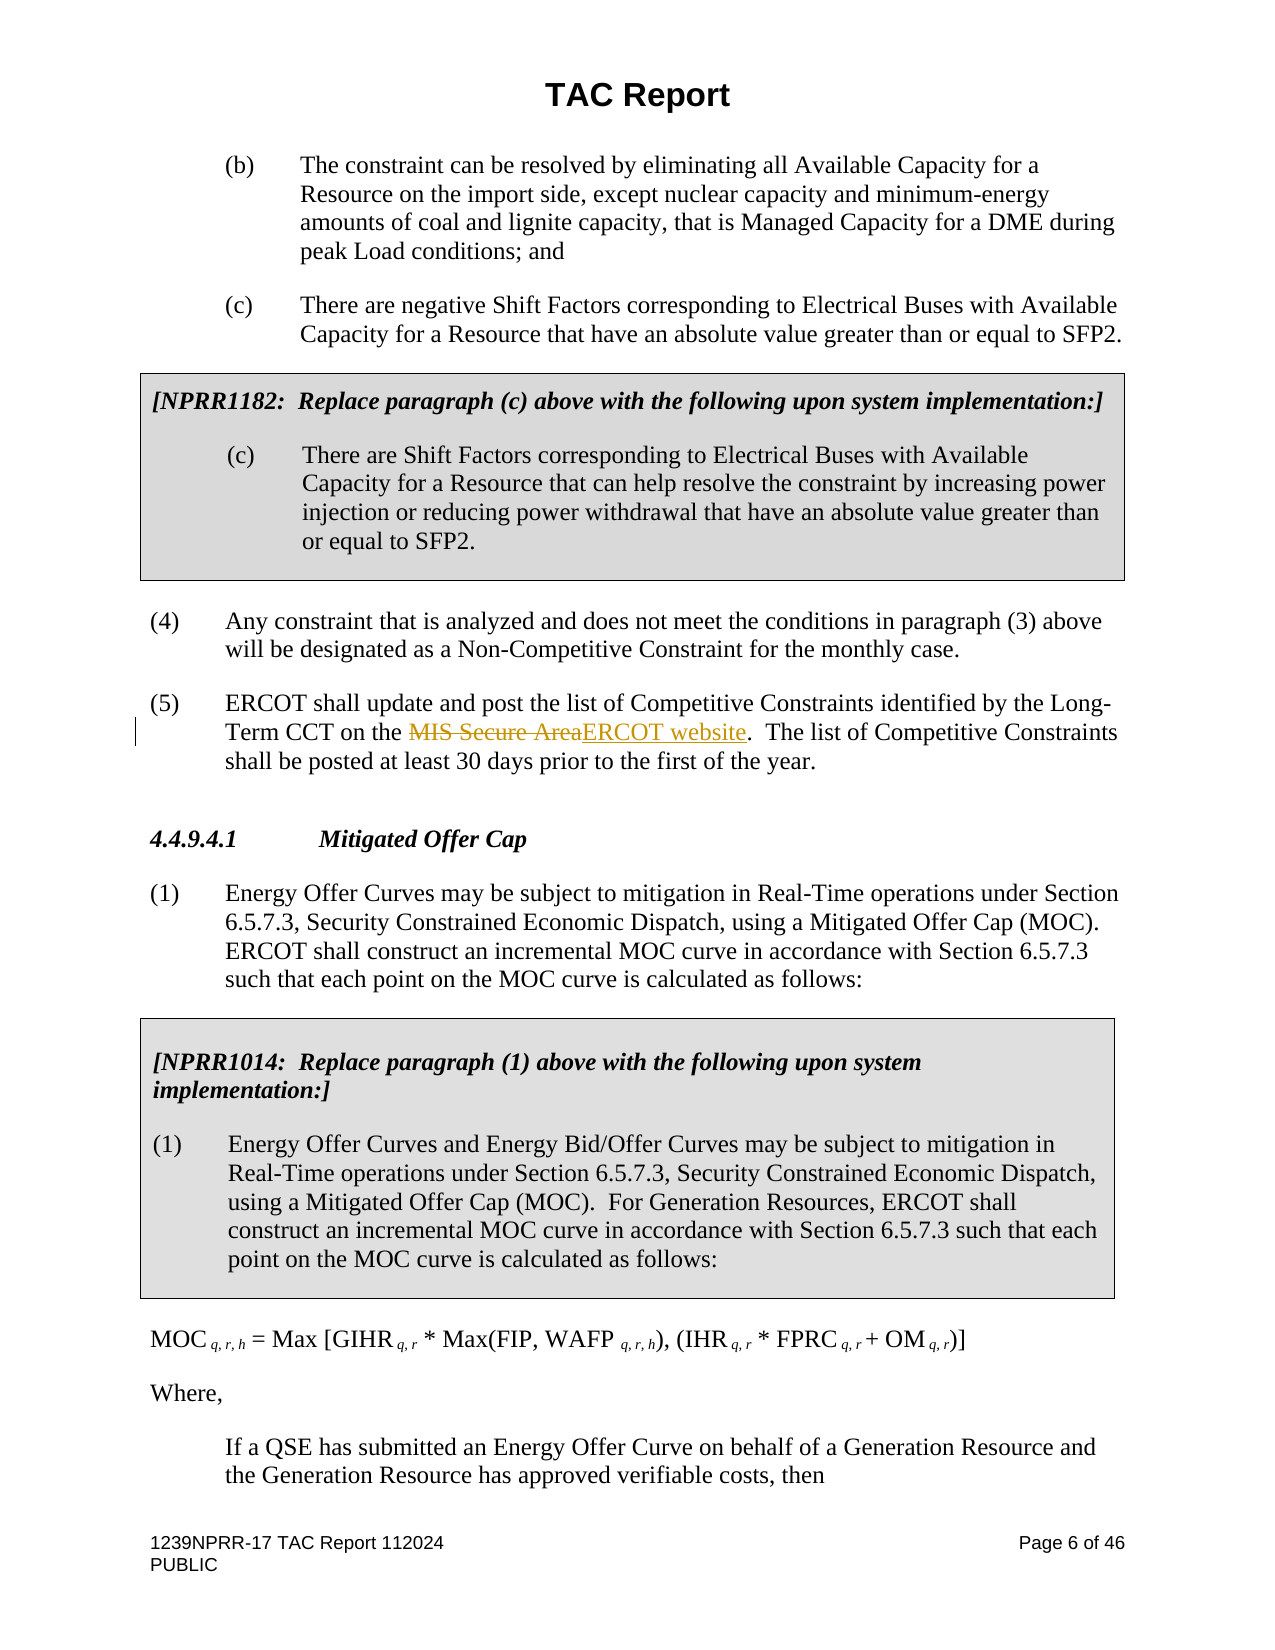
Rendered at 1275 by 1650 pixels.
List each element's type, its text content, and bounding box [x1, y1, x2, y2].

table_header [NPRR1014: Replace paragraph (1) above with the following upon system implementation:] (1) Energy Offer Curves and Energy Bid/Offer Curves may be subject to mitigation in Real-Time operations under Section 6.5.7.3, Security Constrained Economic Dispatch, using a Mitigated Offer Cap (MOC). For Generation Resources, ERCOT shall construct an incremental MOC curve in accordance with Section 6.5.7.3 such that each point on the MOC curve is calculated as follows: [141, 1019, 1114, 1298]
text If a QSE has submitted an Energy Offer Curve on behalf of a Generation Resource and the Generation Resource has approved verifiable costs, then [225, 1432, 1125, 1489]
text MOC q, r, h = Max [GIHR q, r * Max(FIP, WAFP q, r, h), (IHR q, r * FPRC q, r + OM q, r)] [150, 1324, 1125, 1353]
table_header [NPRR1182: Replace paragraph (c) above with the following upon system implementation:] (c) There are Shift Factors corresponding to Electrical Buses with Available Capacity for a Resource that can help resolve the constraint by increasing power injection or reducing power withdrawal that have an absolute value greater than or equal to SFP2. [141, 374, 1124, 580]
text (5) ERCOT shall update and post the list of Competitive Constraints identified by the Long-Term CCT on the . The list of Competitive Constraints shall be posted at least 30 days prior to the first of the year. [150, 688, 1125, 774]
text 4.4.9.4.1 Mitigated Offer Cap [150, 824, 1125, 853]
text (b) The constraint can be resolved by eliminating all Available Capacity for a Resource on the import side, except nuclear capacity and minimum-energy amounts of coal and lignite capacity, that is Managed Capacity for a DME during peak Load conditions; and [225, 150, 1125, 265]
text (1) Energy Offer Curves may be subject to mitigation in Real-Time operations under Section 6.5.7.3, Security Constrained Economic Dispatch, using a Mitigated Offer Cap (MOC). ERCOT shall construct an incremental MOC curve in accordance with Section 6.5.7.3 such that each point on the MOC curve is calculated as follows: [150, 878, 1125, 993]
text Where, [150, 1378, 1125, 1407]
text (c) There are negative Shift Factors corresponding to Electrical Buses with Available Capacity for a Resource that have an absolute value greater than or equal to SFP2. [225, 290, 1125, 347]
text (4) Any constraint that is analyzed and does not meet the conditions in paragraph (3) above will be designated as a Non-Competitive Constraint for the monthly case. [150, 606, 1125, 663]
